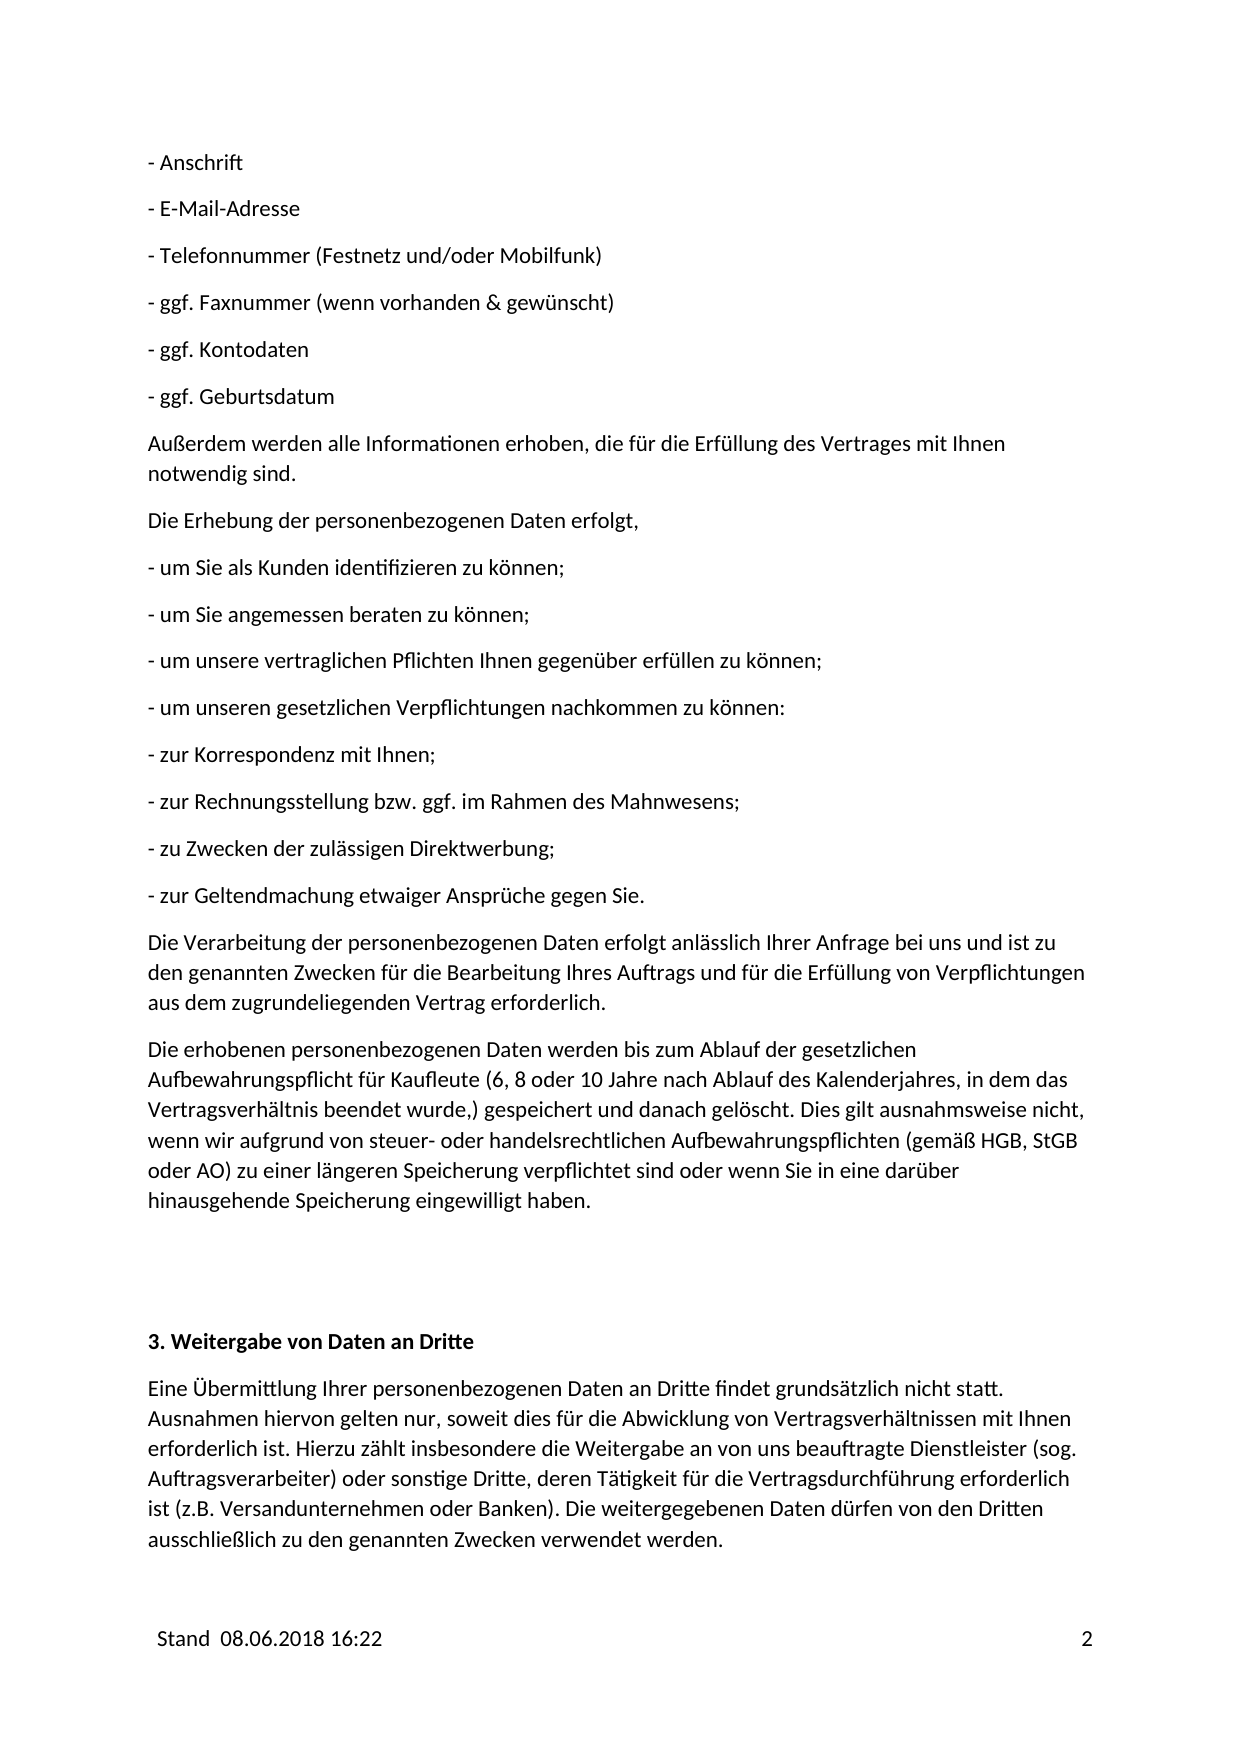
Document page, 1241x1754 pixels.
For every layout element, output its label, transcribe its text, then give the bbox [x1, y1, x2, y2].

text - Anschrift [148, 148, 1093, 176]
text - zur Korrespondenz mit Ihnen; [148, 740, 1093, 768]
text - Telefonnummer (Festnetz und/oder Mobilfunk) [148, 241, 1093, 269]
text - E-Mail-Adresse [148, 194, 1093, 222]
text - ggf. Kontodaten [148, 335, 1093, 363]
text Eine Übermittlung Ihrer personenbezogenen Daten an Dritte findet grundsätzlich nicht statt. Ausnahmen hiervon gelten nur, soweit dies für die Abwicklung von Vertragsverhältnissen mit Ihnen erforderlich ist. Hierzu zählt insbesondere die Weitergabe an von uns beauftragte Dienstleister (sog. Auftragsverarbeiter) oder sonstige Dritte, deren Tätigkeit für die Vertragsdurchführung erforderlich ist (z.B. Versandunternehmen oder Banken). Die weitergegebenen Daten dürfen von den Dritten ausschließlich zu den genannten Zwecken verwendet werden. [148, 1374, 1093, 1553]
text Außerdem werden alle Informationen erhoben, die für die Erfüllung des Vertrages mit Ihnen notwendig sind. [148, 429, 1093, 487]
text Die Erhebung der personenbezogenen Daten erfolgt, [148, 506, 1093, 534]
text - ggf. Faxnummer (wenn vorhanden & gewünscht) [148, 288, 1093, 316]
text - um unseren gesetzlichen Verpflichtungen nachkommen zu können: [148, 693, 1093, 721]
text - zu Zwecken der zulässigen Direktwerbung; [148, 834, 1093, 862]
text - um Sie als Kunden identifizieren zu können; [148, 553, 1093, 581]
text - um unsere vertraglichen Pflichten Ihnen gegenüber erfüllen zu können; [148, 647, 1093, 674]
text - zur Geltendmachung etwaiger Ansprüche gegen Sie. [148, 881, 1093, 909]
text - um Sie angemessen beraten zu können; [148, 600, 1093, 628]
text - zur Rechnungsstellung bzw. ggf. im Rahmen des Mahnwesens; [148, 787, 1093, 815]
text Die erhobenen personenbezogenen Daten werden bis zum Ablauf der gesetzlichen Aufbewahrungspflicht für Kaufleute (6, 8 oder 10 Jahre nach Ablauf des Kalenderjahres, in dem das Vertragsverhältnis beendet wurde,) gespeichert und danach gelöscht. Dies gilt ausnahmsweise nicht, wenn wir aufgrund von steuer- oder handelsrechtlichen Aufbewahrungspflichten (gemäß HGB, StGB oder AO) zu einer längeren Speicherung verpflichtet sind oder wenn Sie in eine darüber hinausgehende Speicherung eingewilligt haben. [148, 1035, 1093, 1214]
text Die Verarbeitung der personenbezogenen Daten erfolgt anlässlich Ihrer Anfrage bei uns und ist zu den genannten Zwecken für die Bearbeitung Ihres Auftrags und für die Erfüllung von Verpflichtungen aus dem zugrundeliegenden Vertrag erforderlich. [148, 928, 1093, 1016]
text - ggf. Geburtsdatum [148, 382, 1093, 410]
text 3. Weitergabe von Daten an Dritte [148, 1327, 1093, 1355]
